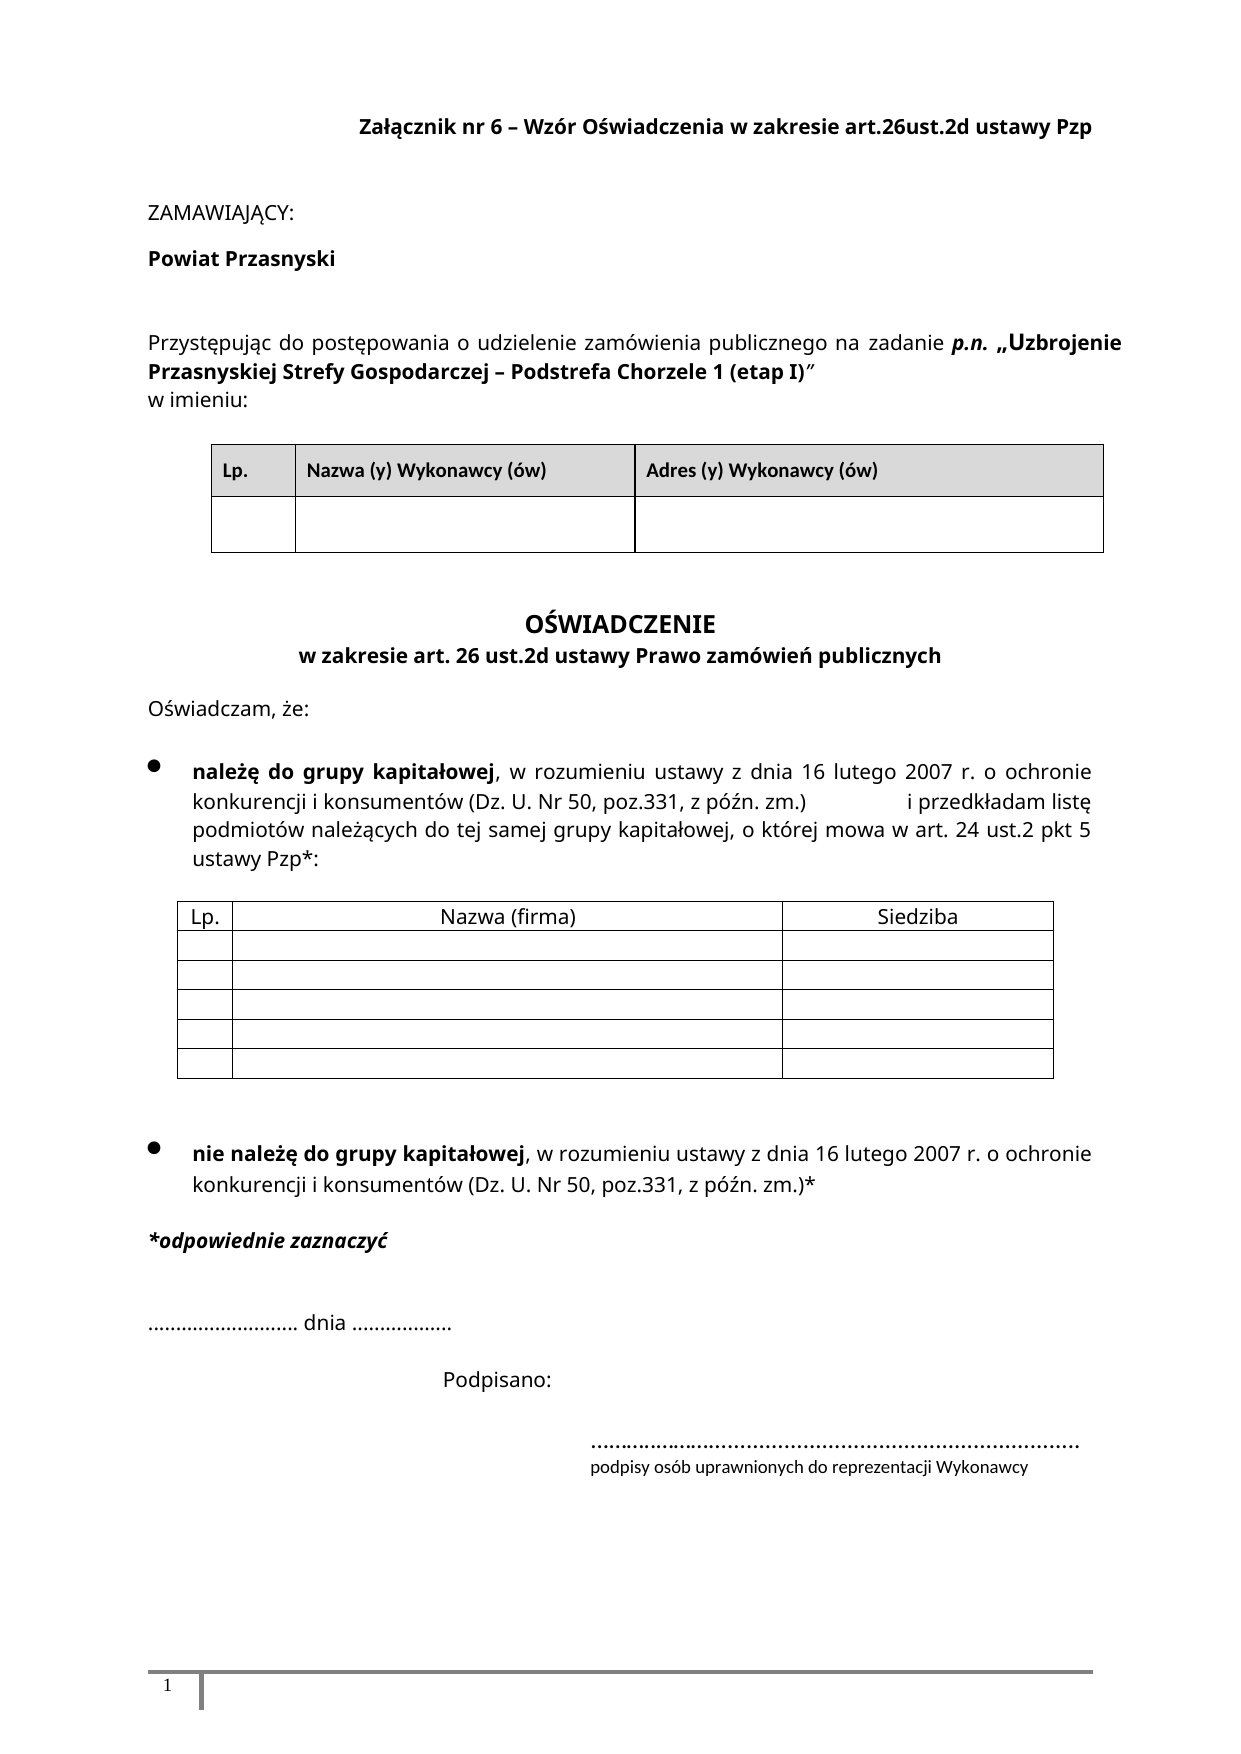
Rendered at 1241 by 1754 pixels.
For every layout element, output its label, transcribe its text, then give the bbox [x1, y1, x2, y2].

table_cell [178, 931, 232, 960]
table_cell [233, 931, 782, 960]
table_cell [233, 1049, 782, 1078]
text podpisy osób uprawnionych do reprezentacji Wykonawcy [516, 1455, 1092, 1478]
text należę do grupy kapitałowej, w rozumieniu ustawy z dnia 16 lutego 2007 r. o ochronie konkurencji i konsumentów (Dz. U. Nr 50, poz.331, z późn. zm.) i przedkładam listę podmiotów należących do tej samej grupy kapitałowej, o której mowa w art. 24 ust.2 pkt 5 ustawy Pzp*: [148, 753, 1092, 872]
table_cell [233, 961, 782, 989]
table_cell [212, 497, 295, 552]
table_cell [783, 1020, 1053, 1048]
table_cell [178, 1049, 232, 1078]
table_header Adres (y) Wykonawcy (ów) [636, 445, 1103, 496]
text w imieniu: [148, 385, 1122, 414]
text w zakresie art. 26 ust.2d ustawy Prawo zamówień publicznych [148, 641, 1092, 669]
text *odpowiednie zaznaczyć [148, 1227, 1092, 1255]
table_cell [296, 497, 634, 552]
text Powiat Przasnyski [148, 244, 1092, 272]
text ZAMAWIAJĄCY: [148, 198, 1092, 227]
table_header Lp. [178, 902, 232, 930]
text Podpisano: [148, 1365, 1092, 1394]
table_header Lp. [212, 445, 295, 496]
text ........................... dnia .................. [148, 1308, 1092, 1337]
text OŚWIADCZENIE [148, 607, 1092, 641]
text Załącznik nr 6 – Wzór Oświadczenia w zakresie art.26ust.2d ustawy Pzp [148, 112, 1092, 141]
text ...……..………........................................................... [516, 1424, 1092, 1455]
table_cell [178, 990, 232, 1019]
table_cell [233, 1020, 782, 1048]
table_header Siedziba [783, 902, 1053, 930]
table_cell [783, 931, 1053, 960]
table_cell [636, 497, 1103, 552]
text nie należę do grupy kapitałowej, w rozumieniu ustawy z dnia 16 lutego 2007 r. o ochronie konkurencji i konsumentów (Dz. U. Nr 50, poz.331, z późn. zm.)* [148, 1136, 1092, 1198]
text Oświadczam, że: [148, 694, 1092, 723]
text Przystępując do postępowania o udzielenie zamówienia publicznego na zadanie p.n. „Uzbrojenie Przasnyskiej Strefy Gospodarczej – Podstrefa Chorzele 1 (etap I)” [148, 326, 1122, 385]
table_cell [178, 1020, 232, 1048]
table_header Nazwa (y) Wykonawcy (ów) [296, 445, 634, 496]
table_cell [783, 961, 1053, 989]
table_header Nazwa (firma) [233, 902, 782, 930]
table_cell [178, 961, 232, 989]
table_cell [783, 1049, 1053, 1078]
table_cell [783, 990, 1053, 1019]
table_cell [233, 990, 782, 1019]
